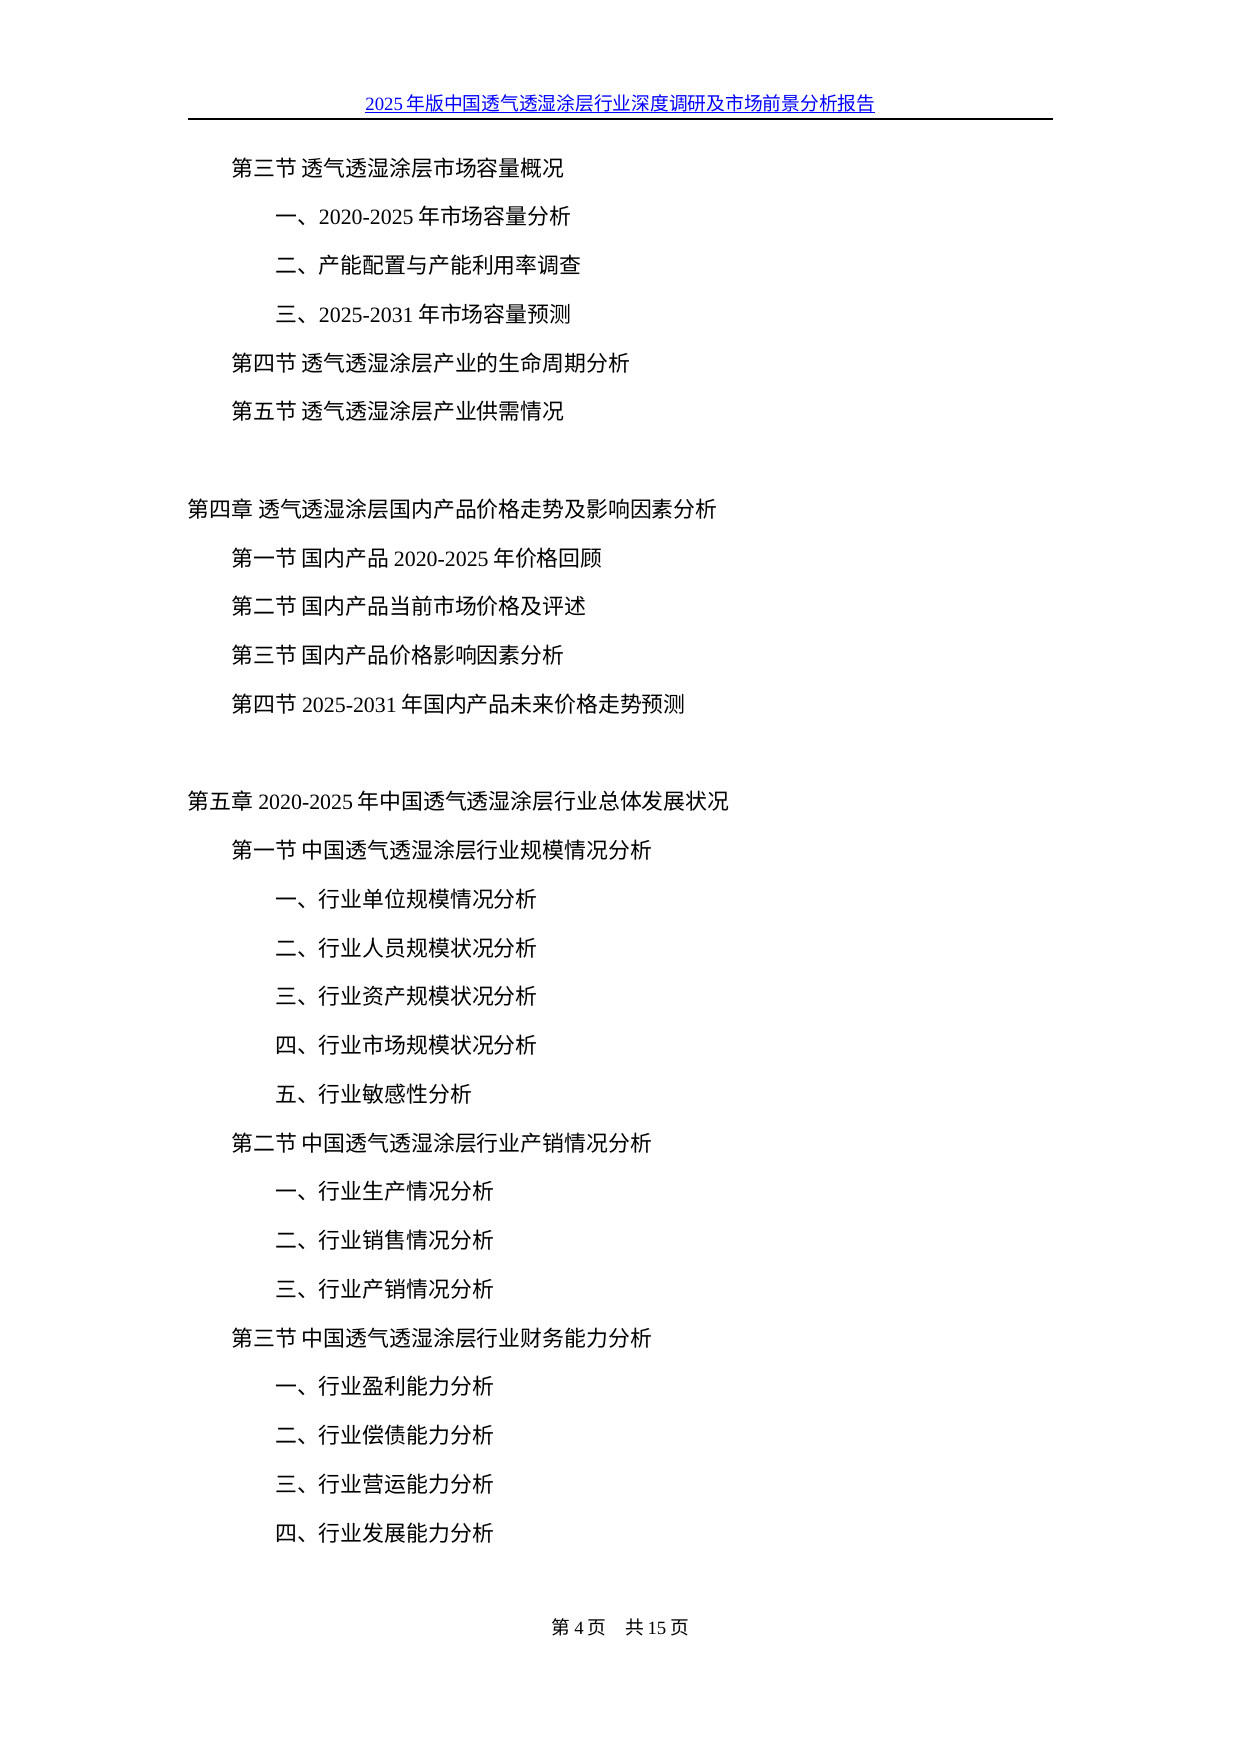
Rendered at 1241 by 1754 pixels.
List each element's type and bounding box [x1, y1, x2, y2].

text [187, 150, 1053, 1548]
